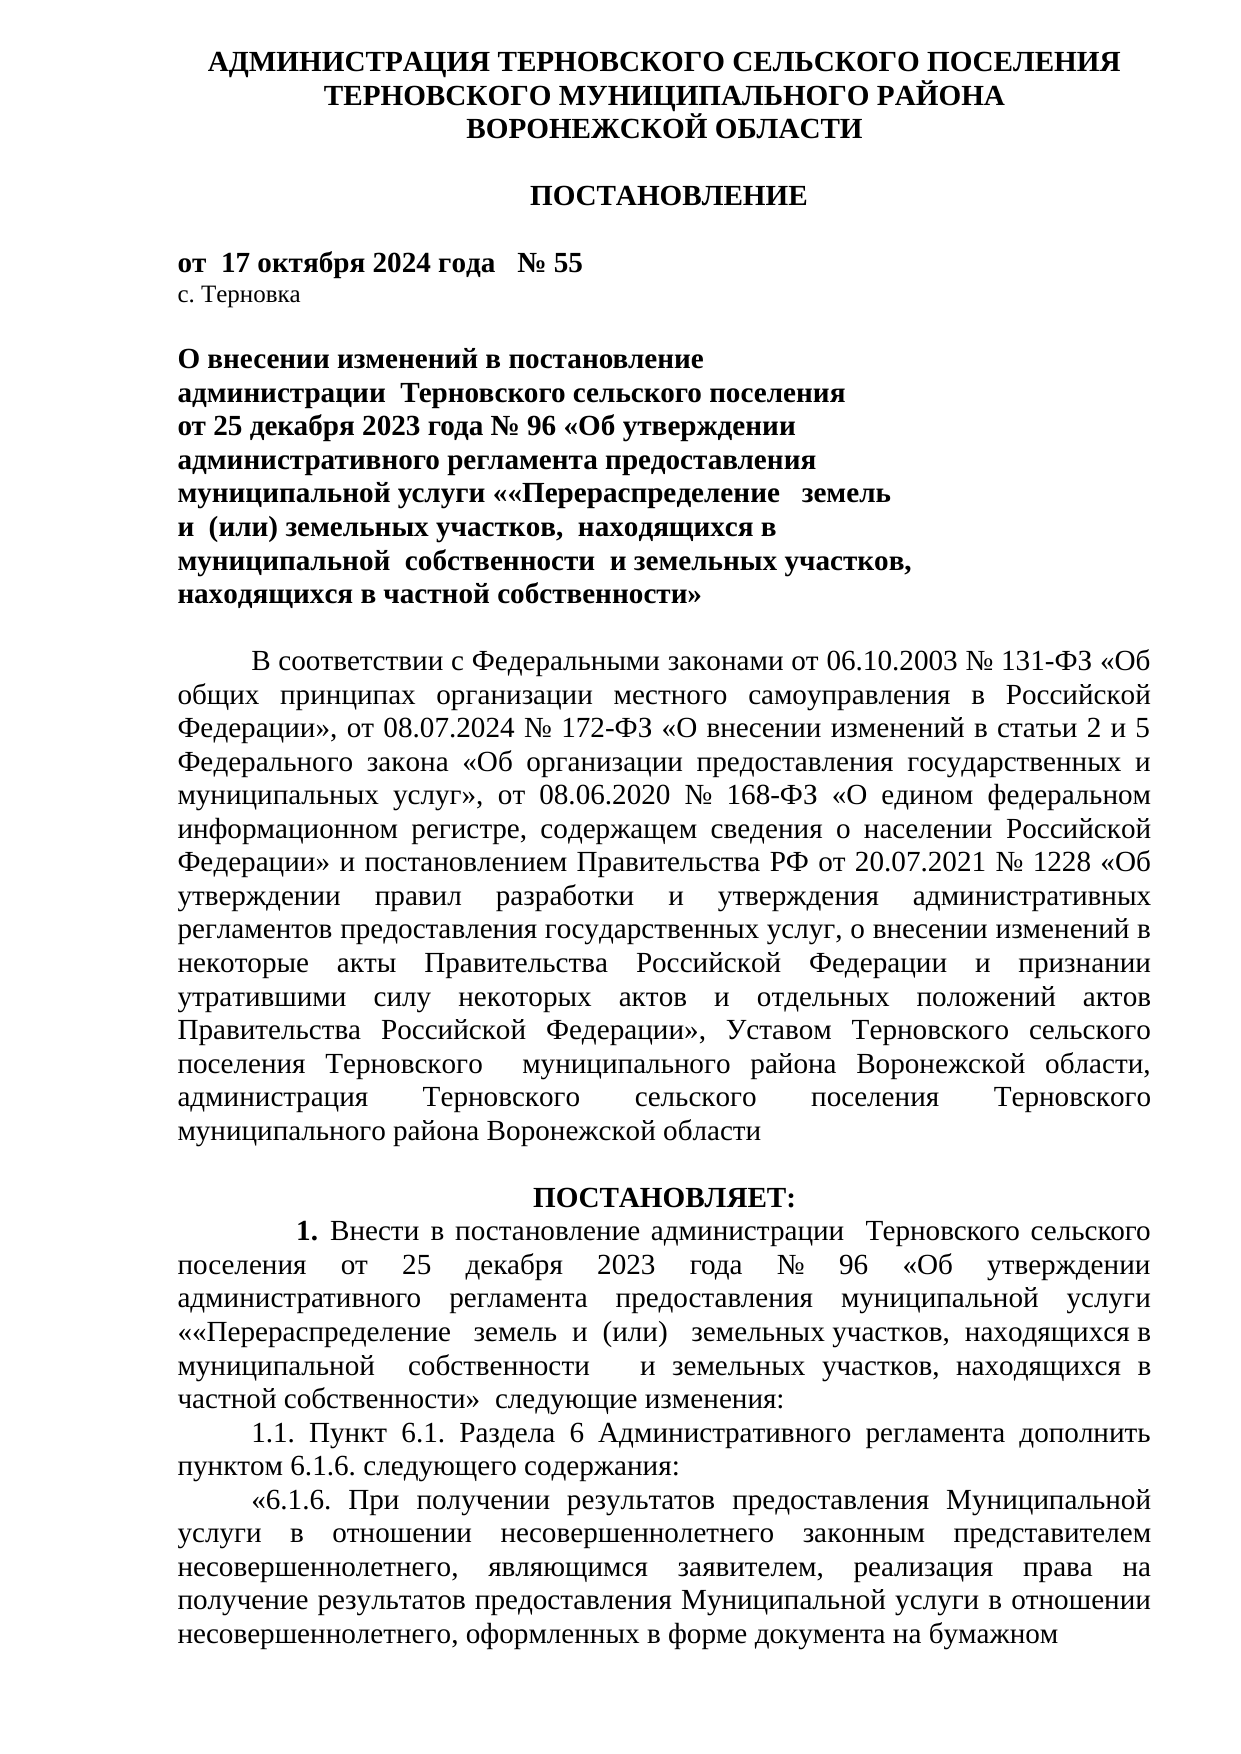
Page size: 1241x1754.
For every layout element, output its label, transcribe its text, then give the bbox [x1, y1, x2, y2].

text ПОСТАНОВЛЯЕТ: [177, 1180, 1152, 1213]
text 1.1. Пункт 6.1. Раздела 6 Административного регламента дополнить пунктом 6.1.6. следующего содержания: [177, 1415, 1152, 1482]
text и (или) земельных участков, находящихся в [177, 509, 1152, 543]
text О внесении изменений в постановление [177, 341, 1152, 375]
text муниципальной услуги ««Перераспределение земель [177, 476, 1152, 509]
text 1. Внести в постановление администрации Терновского сельского поселения от 25 декабря 2023 года № 96 «Об утверждении административного регламента предоставления муниципальной услуги ««Перераспределение земель и (или) земельных участков, находящихся в муниципальной собственности и земельных участков, находящихся в частной собственности» следующие изменения: [177, 1213, 1152, 1415]
text «6.1.6. При получении результатов предоставления Муниципальной услуги в отношении несовершеннолетнего законным представителем несовершеннолетнего, являющимся заявителем, реализация права на получение результатов предоставления Муниципальной услуги в отношении несовершеннолетнего, оформленных в форме документа на бумажном [177, 1482, 1152, 1649]
text администрации Терновского сельского поселения [177, 375, 1152, 408]
text В соответствии с Федеральными законами от 06.10.2003 № 131-ФЗ «Об общих принципах организации местного самоуправления в Российской Федерации», от 08.07.2024 № 172-ФЗ «О внесении изменений в статьи 2 и 5 Федерального закона «Об организации предоставления государственных и муниципальных услуг», от 08.06.2020 № 168-ФЗ «О едином федеральном информационном регистре, содержащем сведения о населении Российской Федерации» и постановлением Правительства РФ от 20.07.2021 № 1228 «Об утверждении правил разработки и утверждения административных регламентов предоставления государственных услуг, о внесении изменений в некоторые акты Правительства Российской Федерации и признании утратившими силу некоторых актов и отдельных положений актов Правительства Российской Федерации», Уставом Терновского сельского поселения Терновского муниципального района Воронежской области, администрация Терновского сельского поселения Терновского муниципального района Воронежской области [177, 643, 1152, 1146]
text находящихся в частной собственности» [177, 576, 1152, 610]
text ТЕРНОВСКОГО МУНИЦИПАЛЬНОГО РАЙОНА [177, 78, 1152, 111]
text с. Терновка [177, 279, 1152, 308]
text от 25 декабря 2023 года № 96 «Об утверждении [177, 408, 1152, 442]
text муниципальной собственности и земельных участков, [177, 543, 1152, 576]
text от 17 октября 2024 года № 55 [177, 246, 1152, 279]
text административного регламента предоставления [177, 442, 1152, 476]
text АДМИНИСТРАЦИЯ ТЕРНОВСКОГО СЕЛЬСКОГО ПОСЕЛЕНИЯ [177, 44, 1152, 78]
text ПОСТАНОВЛЕНИЕ [177, 178, 1160, 212]
text ВОРОНЕЖСКОЙ ОБЛАСТИ [177, 111, 1152, 145]
